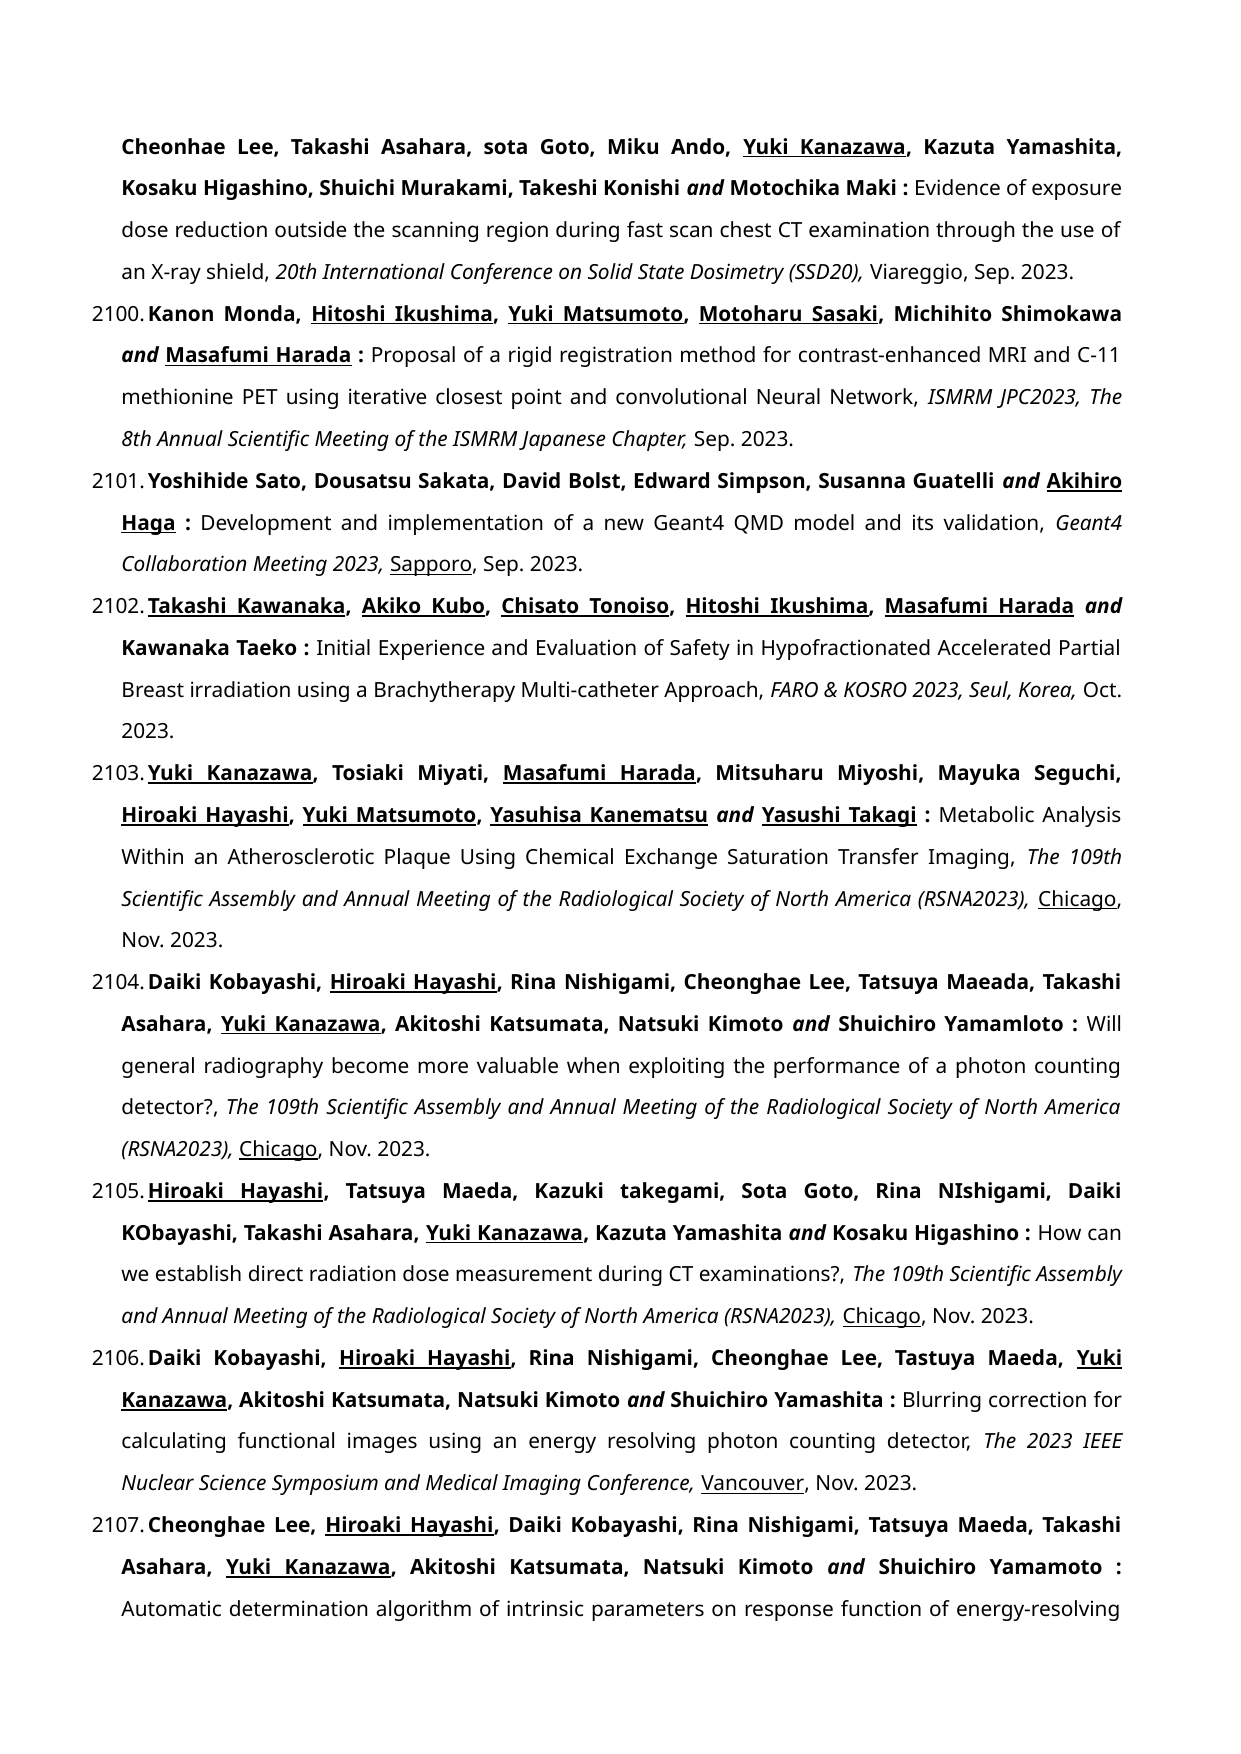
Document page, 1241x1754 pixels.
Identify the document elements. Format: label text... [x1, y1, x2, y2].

list Takashi Kawanaka, Akiko Kubo, Chisato Tonoiso, Hitoshi Ikushima, Masafumi Harada and Kawanaka Taeko : Initial Experience and Evaluation of Safety in Hypofractionated Accelerated Partial Breast irradiation using a Brachytherapy Multi-catheter Approach, FARO & KOSRO 2023, Seul, Korea, Oct. 2023. [92, 584, 1122, 752]
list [92, 125, 1122, 292]
list Daiki Kobayashi, Hiroaki Hayashi, Rina Nishigami, Cheonghae Lee, Tastuya Maeda, Yuki Kanazawa, Akitoshi Katsumata, Natsuki Kimoto and Shuichiro Yamashita : Blurring correction for calculating functional images using an energy resolving photon counting detector, The 2023 IEEE Nuclear Science Symposium and Medical Imaging Conference, Vancouver, Nov. 2023. [92, 1336, 1122, 1503]
list Daiki Kobayashi, Hiroaki Hayashi, Rina Nishigami, Cheonghae Lee, Tatsuya Maeada, Takashi Asahara, Yuki Kanazawa, Akitoshi Katsumata, Natsuki Kimoto and Shuichiro Yamamloto : Will general radiography become more valuable when exploiting the performance of a photon counting detector?, The 109th Scientific Assembly and Annual Meeting of the Radiological Society of North America (RSNA2023), Chicago, Nov. 2023. [92, 961, 1122, 1169]
list Hiroaki Hayashi, Tatsuya Maeda, Kazuki takegami, Sota Goto, Rina NIshigami, Daiki KObayashi, Takashi Asahara, Yuki Kanazawa, Kazuta Yamashita and Kosaku Higashino : How can we establish direct radiation dose measurement during CT examinations?, The 109th Scientific Assembly and Annual Meeting of the Radiological Society of North America (RSNA2023), Chicago, Nov. 2023. [92, 1169, 1122, 1336]
list Kanon Monda, Hitoshi Ikushima, Yuki Matsumoto, Motoharu Sasaki, Michihito Shimokawa and Masafumi Harada : Proposal of a rigid registration method for contrast-enhanced MRI and C-11 methionine PET using iterative closest point and convolutional Neural Network, ISMRM JPC2023, The 8th Annual Scientific Meeting of the ISMRM Japanese Chapter, Sep. 2023. [92, 292, 1122, 459]
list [92, 1503, 1122, 1629]
list Yoshihide Sato, Dousatsu Sakata, David Bolst, Edward Simpson, Susanna Guatelli and Akihiro Haga : Development and implementation of a new Geant4 QMD model and its validation, Geant4 Collaboration Meeting 2023, Sapporo, Sep. 2023. [92, 459, 1122, 584]
list Yuki Kanazawa, Tosiaki Miyati, Masafumi Harada, Mitsuharu Miyoshi, Mayuka Seguchi, Hiroaki Hayashi, Yuki Matsumoto, Yasuhisa Kanematsu and Yasushi Takagi : Metabolic Analysis Within an Atherosclerotic Plaque Using Chemical Exchange Saturation Transfer Imaging, The 109th Scientific Assembly and Annual Meeting of the Radiological Society of North America (RSNA2023), Chicago, Nov. 2023. [92, 752, 1122, 961]
